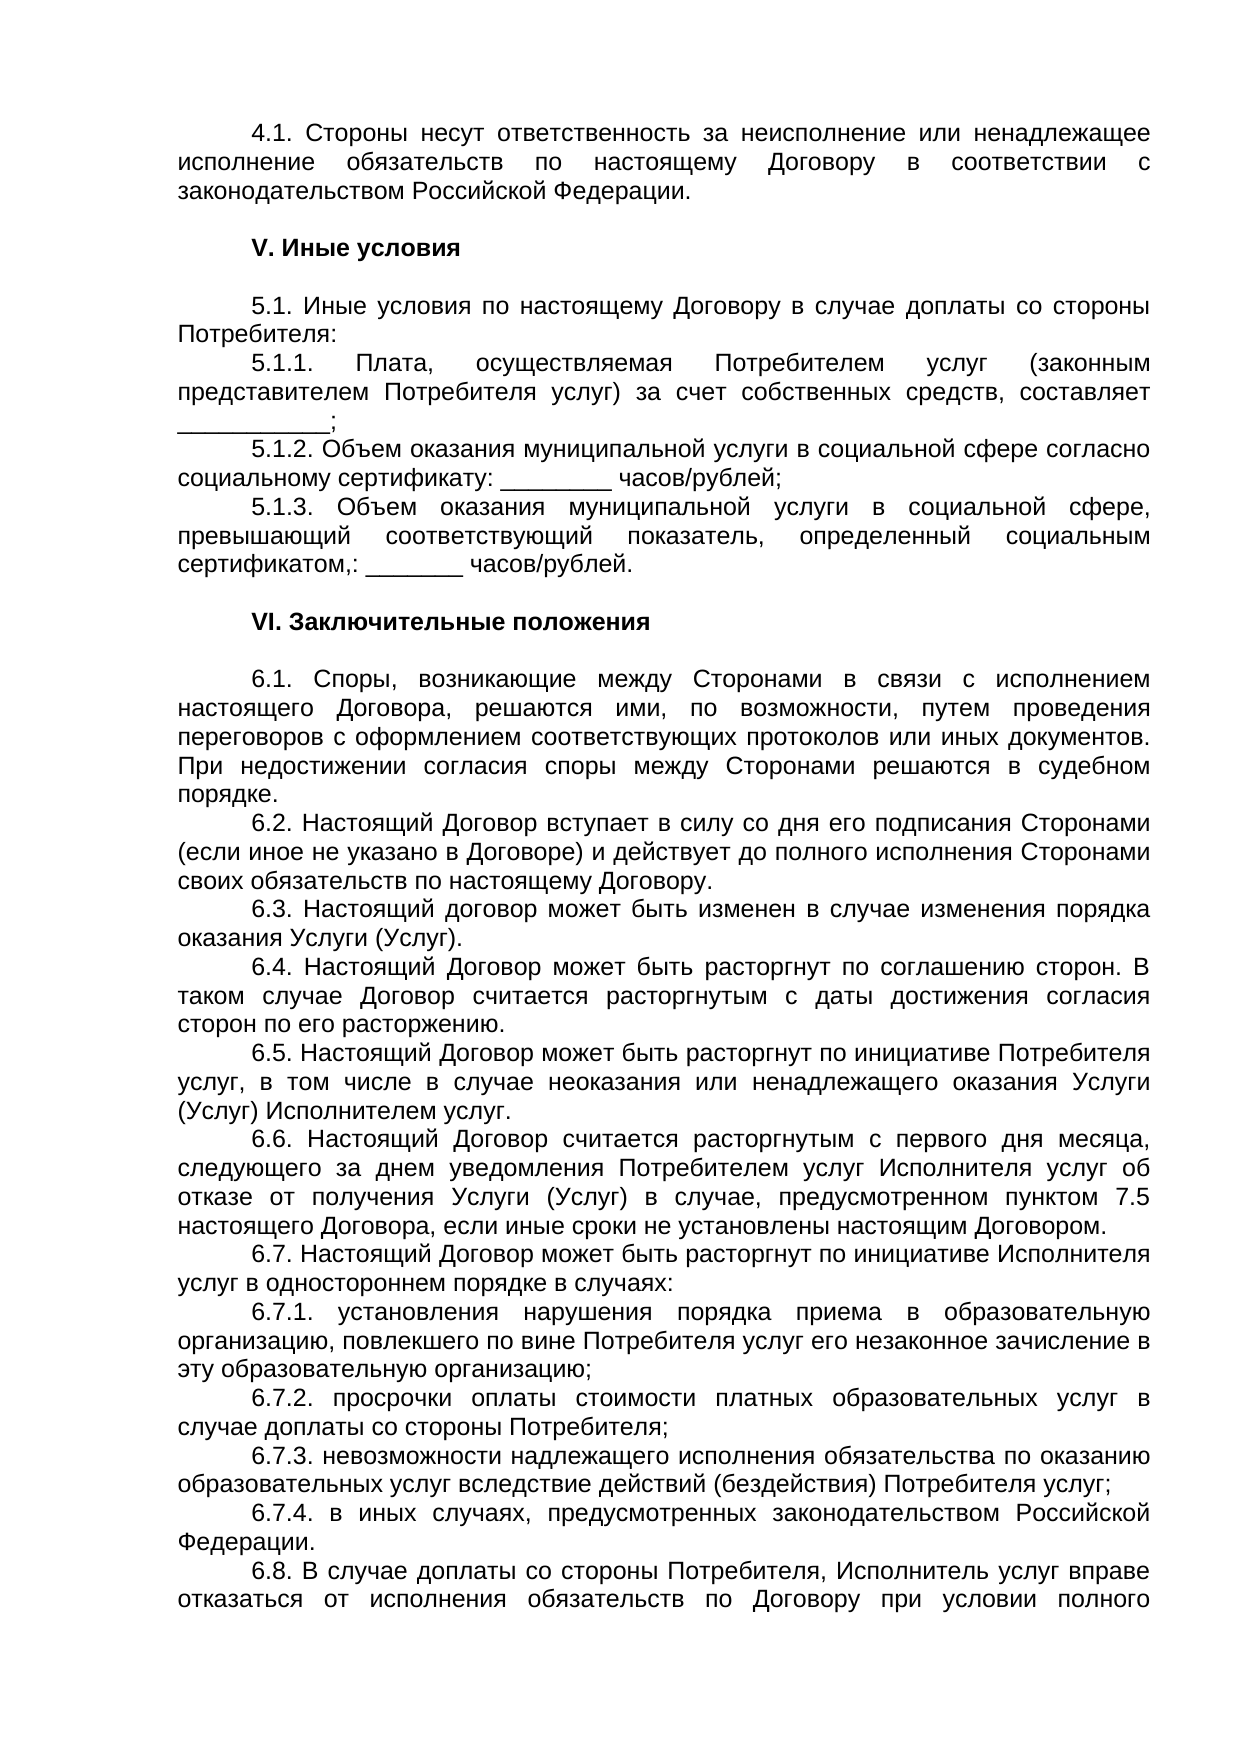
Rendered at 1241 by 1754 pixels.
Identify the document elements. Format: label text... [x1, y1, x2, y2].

text 6.2. Настоящий Договор вступает в силу со дня его подписания Сторонами (если иное не указано в Договоре) и действует до полного исполнения Сторонами своих обязательств по настоящему Договору. [177, 808, 1152, 894]
text 5.1.1. Плата, осуществляемая Потребителем услуг (законным представителем Потребителя услуг) за счет собственных средств, составляет ___________; [177, 348, 1152, 434]
text VI. Заключительные положения [177, 607, 1152, 636]
text 6.1. Споры, возникающие между Сторонами в связи с исполнением настоящего Договора, решаются ими, по возможности, путем проведения переговоров с оформлением соответствующих протоколов или иных документов. При недостижении согласия споры между Сторонами решаются в судебном порядке. [177, 664, 1152, 808]
text 6.3. Настоящий договор может быть изменен в случае изменения порядка оказания Услуги (Услуг). [177, 894, 1152, 952]
text 6.4. Настоящий Договор может быть расторгнут по соглашению сторон. В таком случае Договор считается расторгнутым с даты достижения согласия сторон по его расторжению. [177, 952, 1152, 1038]
text 6.5. Настоящий Договор может быть расторгнут по инициативе Потребителя услуг, в том числе в случае неоказания или ненадлежащего оказания Услуги (Услуг) Исполнителем услуг. [177, 1038, 1152, 1124]
text 5.1.2. Объем оказания муниципальной услуги в социальной сфере согласно социальному сертификату: ________ часов/рублей; [177, 434, 1152, 492]
text 6.6. Настоящий Договор считается расторгнутым с первого дня месяца, следующего за днем уведомления Потребителем услуг Исполнителя услуг об отказе от получения Услуги (Услуг) в случае, предусмотренном пунктом 7.5 настоящего Договора, если иные сроки не установлены настоящим Договором. [177, 1124, 1152, 1239]
text 5.1. Иные условия по настоящему Договору в случае доплаты со стороны Потребителя: [177, 291, 1152, 348]
text 5.1.3. Объем оказания муниципальной услуги в социальной сфере, превышающий соответствующий показатель, определенный социальным сертификатом,: _______ часов/рублей. [177, 492, 1152, 578]
text 6.7.4. в иных случаях, предусмотренных законодательством Российской Федерации. [177, 1498, 1152, 1556]
text 6.7.2. просрочки оплаты стоимости платных образовательных услуг в случае доплаты со стороны Потребителя; [177, 1383, 1152, 1441]
text 4.1. Стороны несут ответственность за неисполнение или ненадлежащее исполнение обязательств по настоящему Договору в соответствии с законодательством Российской Федерации. [177, 118, 1152, 204]
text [177, 1556, 1152, 1613]
text 6.7. Настоящий Договор может быть расторгнут по инициативе Исполнителя услуг в одностороннем порядке в случаях: [177, 1239, 1152, 1297]
text 6.7.1. установления нарушения порядка приема в образовательную организацию, повлекшего по вине Потребителя услуг его незаконное зачисление в эту образовательную организацию; [177, 1297, 1152, 1383]
text V. Иные условия [177, 233, 1152, 262]
text 6.7.3. невозможности надлежащего исполнения обязательства по оказанию образовательных услуг вследствие действий (бездействия) Потребителя услуг; [177, 1441, 1152, 1498]
